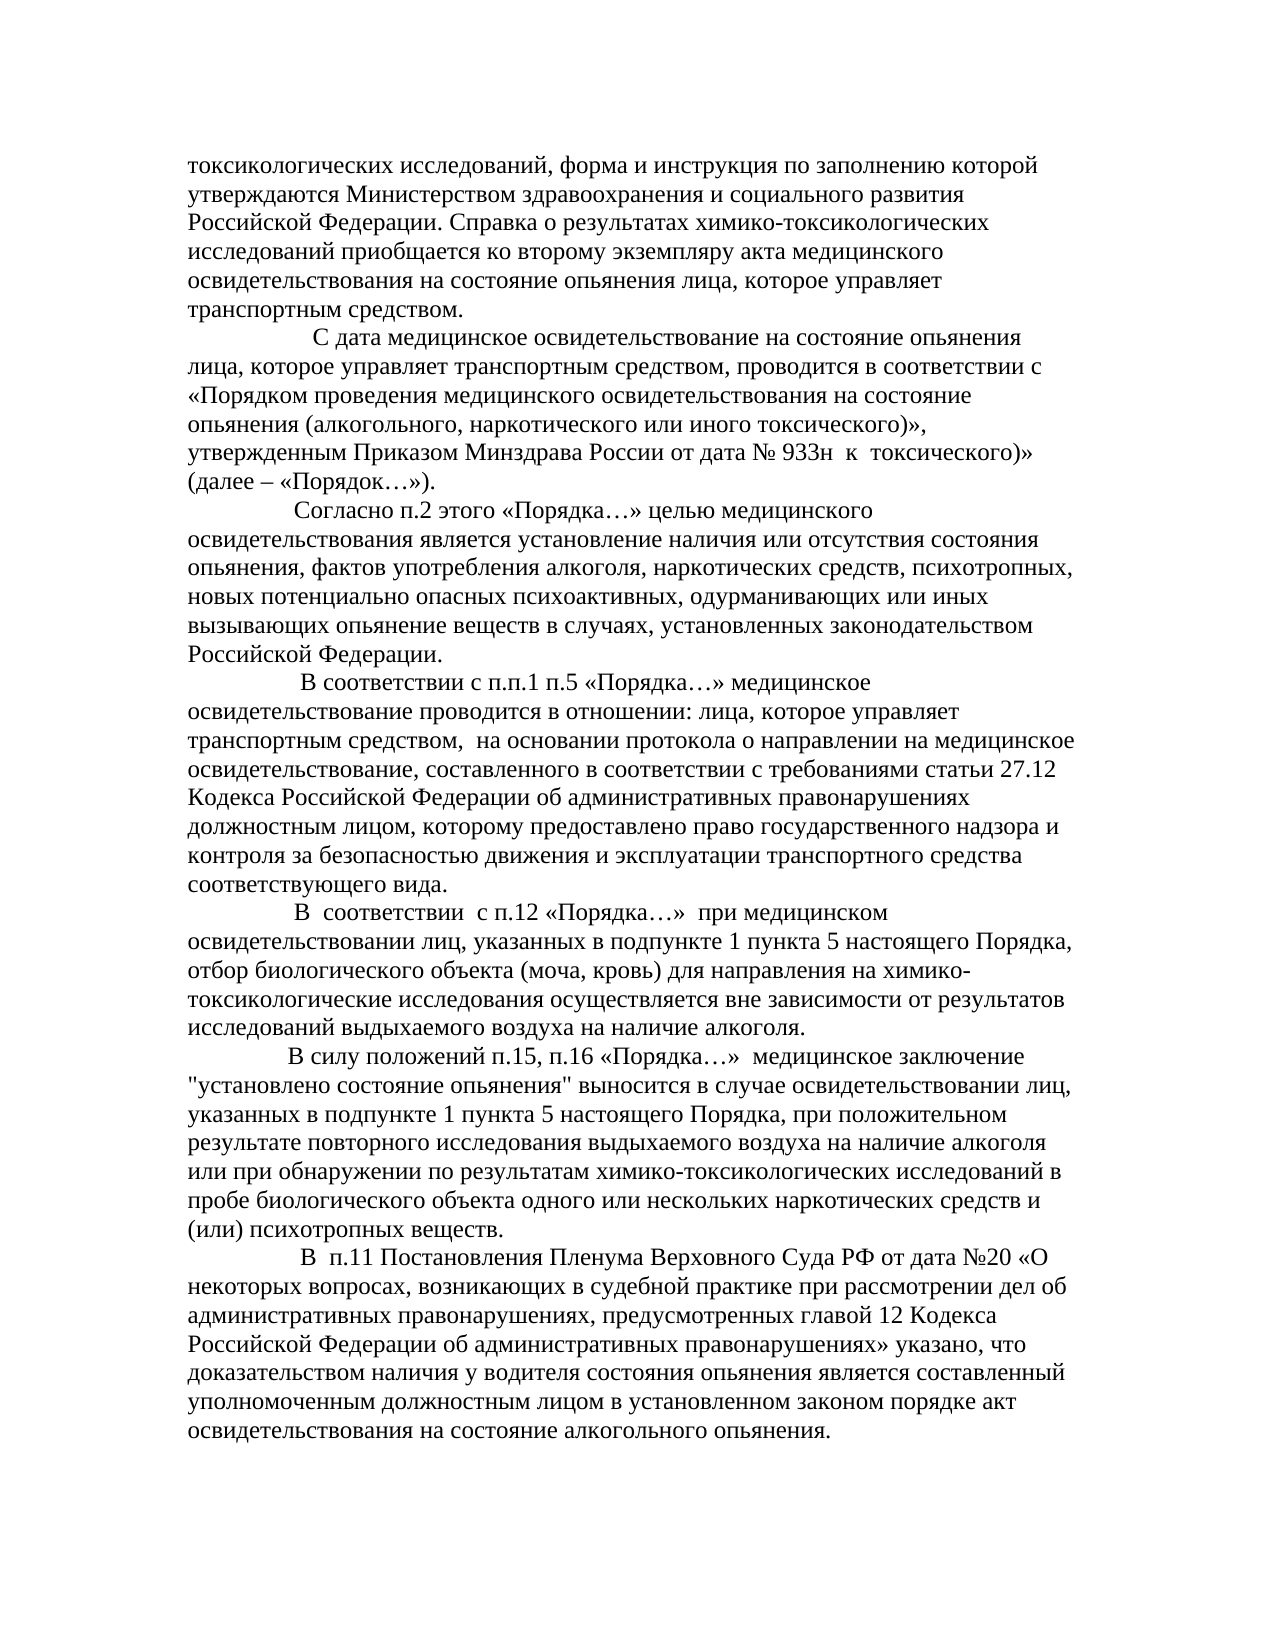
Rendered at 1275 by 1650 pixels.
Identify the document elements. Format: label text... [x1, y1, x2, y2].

text С дата медицинское освидетельствование на состояние опьянения лица, которое управляет транспортным средством, проводится в соответствии с «Порядком проведения медицинского освидетельствования на состояние опьянения (алкогольного, наркотического или иного токсического)», утвержденным Приказом Минздрава России от дата № 933н к токсического)» (далее – «Порядок…»). [187, 322, 1087, 495]
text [187, 150, 1087, 322]
text В п.11 Постановления Пленума Верховного Суда РФ от дата №20 «О некоторых вопросах, возникающих в судебной практике при рассмотрении дел об административных правонарушениях, предусмотренных главой 12 Кодекса Российской Федерации об административных правонарушениях» указано, что доказательством наличия у водителя состояния опьянения является составленный уполномоченным должностным лицом в установленном законом порядке акт освидетельствования на состояние алкогольного опьянения. [187, 1242, 1087, 1444]
text В силу положений п.15, п.16 «Порядка…» медицинское заключение "установлено состояние опьянения" выносится в случае освидетельствовании лиц, указанных в подпункте 1 пункта 5 настоящего Порядка, при положительном результате повторного исследования выдыхаемого воздуха на наличие алкоголя или при обнаружении по результатам химико-токсикологических исследований в пробе биологического объекта одного или нескольких наркотических средств и (или) психотропных веществ. [187, 1041, 1087, 1242]
text Согласно п.2 этого «Порядка…» целью медицинского освидетельствования является установление наличия или отсутствия состояния опьянения, фактов употребления алкоголя, наркотических средств, психотропных, новых потенциально опасных психоактивных, одурманивающих или иных вызывающих опьянение веществ в случаях, установленных законодательством Российской Федерации. [187, 495, 1087, 667]
text В соответствии с п.12 «Порядка…» при медицинском освидетельствовании лиц, указанных в подпункте 1 пункта 5 настоящего Порядка, отбор биологического объекта (моча, кровь) для направления на химико-токсикологические исследования осуществляется вне зависимости от результатов исследований выдыхаемого воздуха на наличие алкоголя. [187, 897, 1087, 1041]
text В соответствии с п.п.1 п.5 «Порядка…» медицинское освидетельствование проводится в отношении: лица, которое управляет транспортным средством, на основании протокола о направлении на медицинское освидетельствование, составленного в соответствии с требованиями статьи 27.12 Кодекса Российской Федерации об административных правонарушениях должностным лицом, которому предоставлено право государственного надзора и контроля за безопасностью движения и эксплуатации транспортного средства соответствующего вида. [187, 667, 1087, 897]
